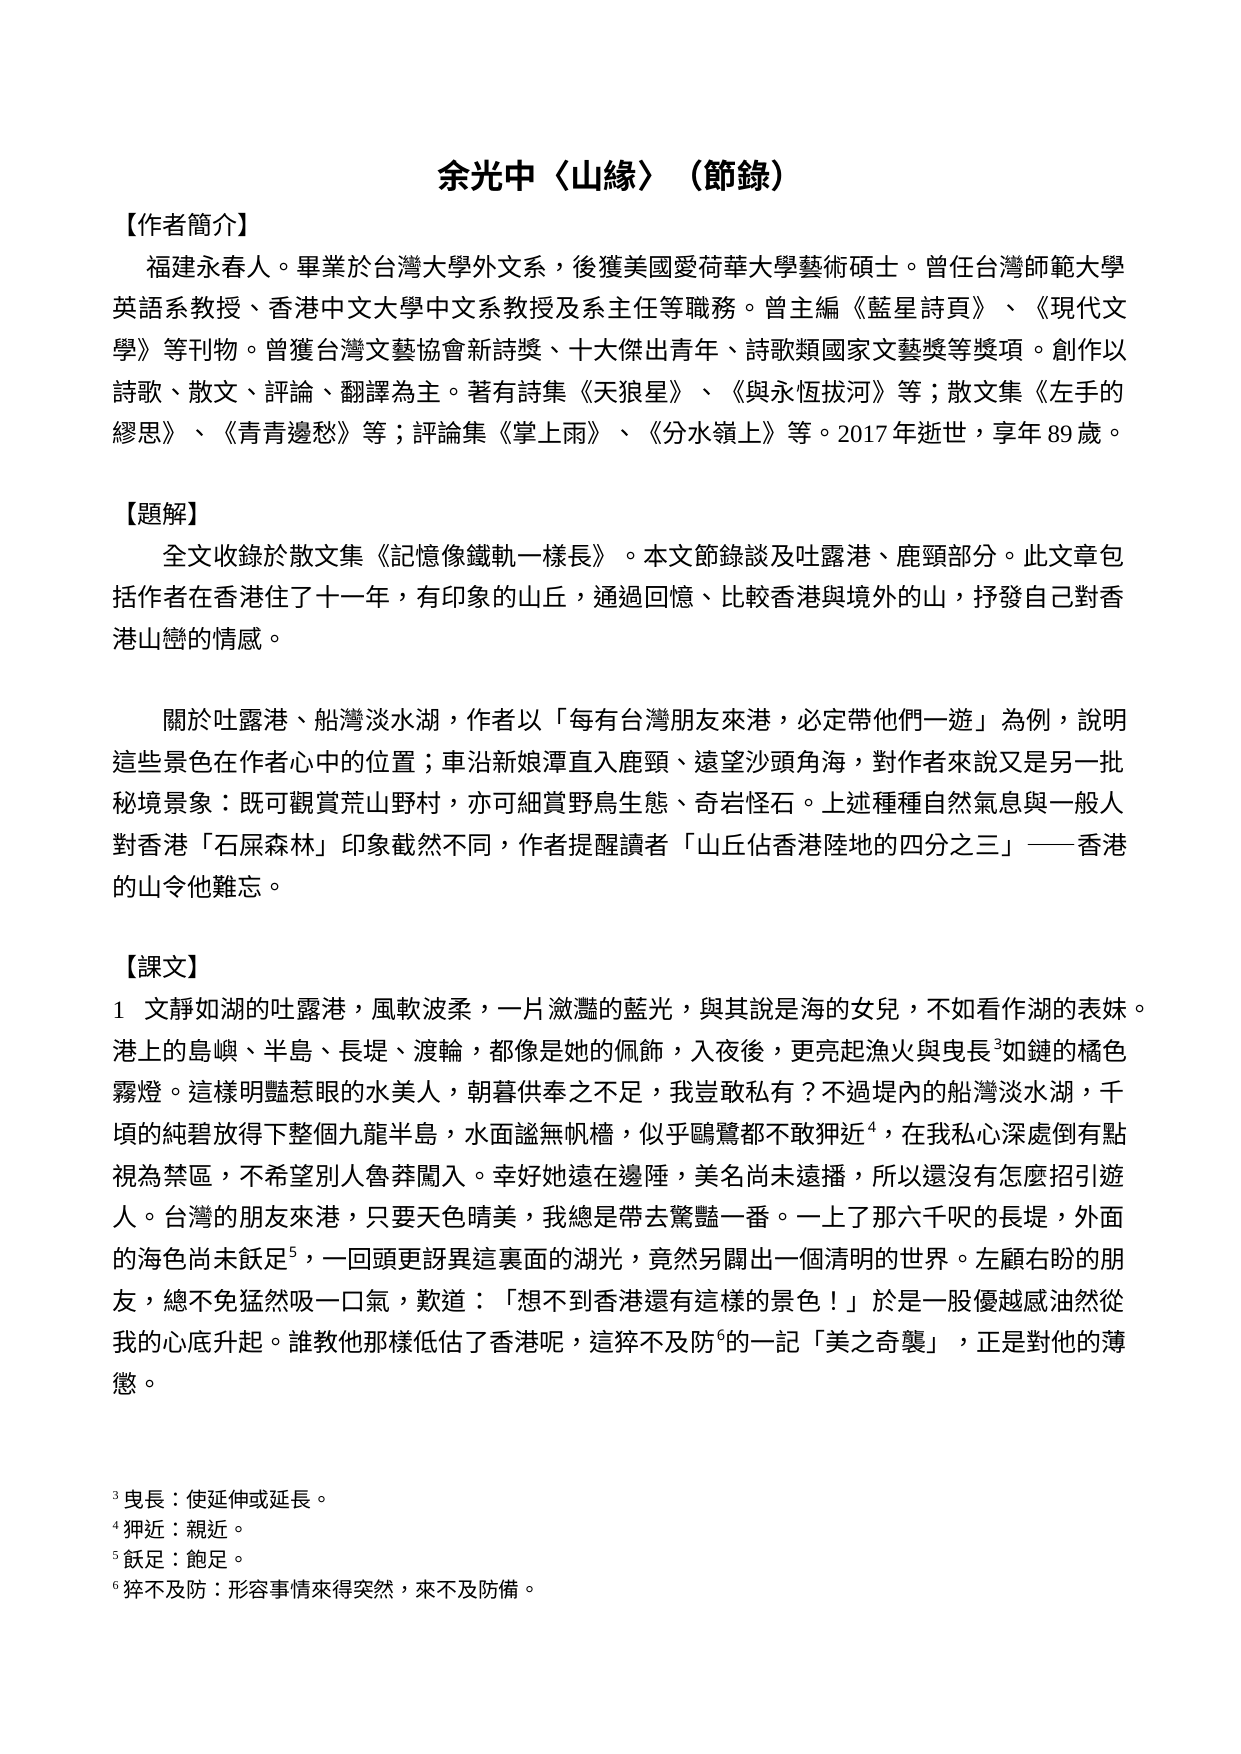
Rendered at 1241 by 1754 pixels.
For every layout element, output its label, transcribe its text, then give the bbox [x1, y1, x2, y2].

text 關於吐露港、船灣淡水湖，作者以「每有台灣朋友來港，必定帶他們一遊」為例，說明這些景色在作者心中的位置；車沿新娘潭直入鹿頸、遠望沙頭角海，對作者來說又是另一批秘境景象：既可觀賞荒山野村，亦可細賞野鳥生態、奇岩怪石。上述種種自然氣息與一般人對香港「石屎森林」印象截然不同，作者提醒讀者「山丘佔香港陸地的四分之三」——香港的山令他難忘。 [112, 700, 1128, 903]
text 【作者簡介】 [112, 205, 1128, 242]
text 福建永春人。畢業於台灣大學外文系，後獲美國愛荷華大學藝術碩士。曾任台灣師範大學英語系教授、香港中文大學中文系教授及系主任等職務。曾主編《藍星詩頁》、《現代文學》等刊物。曾獲台灣文藝協會新詩獎、十大傑出青年、詩歌類國家文藝獎等獎項。創作以詩歌、散文、評論、翻譯為主。著有詩集《天狼星》、《與永恆拔河》等；散文集《左手的繆思》、《青青邊愁》等；評論集《掌上雨》、《分水嶺上》等。2017年逝世，享年89歲。 [112, 247, 1128, 450]
text 1 文靜如湖的吐露港，風軟波柔，一片瀲灩的藍光，與其說是海的女兒，不如看作湖的表妹。港上的島嶼、半島、長堤、渡輪，都像是她的佩飾，入夜後，更亮起漁火與曳長如鏈的橘色霧燈。這樣明豔惹眼的水美人，朝暮供奉之不足，我豈敢私有？不過堤內的船灣淡水湖，千頃的純碧放得下整個九龍半島，水面謐無帆檣，似乎鷗鷺都不敢狎近，在我私心深處倒有點視為禁區，不希望別人魯莽闖入。幸好她遠在邊陲，美名尚未遠播，所以還沒有怎麼招引遊人。台灣的朋友來港，只要天色晴美，我總是帶去驚豔一番。一上了那六千呎的長堤，外面的海色尚未飫足，一回頭更訝異這裏面的湖光，竟然另闢出一個清明的世界。左顧右盼的朋友，總不免猛然吸一口氣，歎道：「想不到香港還有這樣的景色！」於是一股優越感油然從我的心底升起。誰教他那樣低估了香港呢，這猝不及防的一記「美之奇襲」，正是對他的薄懲。 [112, 989, 1128, 1401]
text 余光中〈山緣〉（節錄） [112, 150, 1128, 198]
text 【題解】 [112, 494, 1128, 531]
text 【課文】 [112, 948, 1128, 984]
text 全文收錄於散文集《記憶像鐵軌一樣長》。本文節錄談及吐露港、鹿頸部分。此文章包括作者在香港住了十一年，有印象的山丘，通過回憶、比較香港與境外的山，抒發自己對香港山巒的情感。 [112, 536, 1128, 656]
